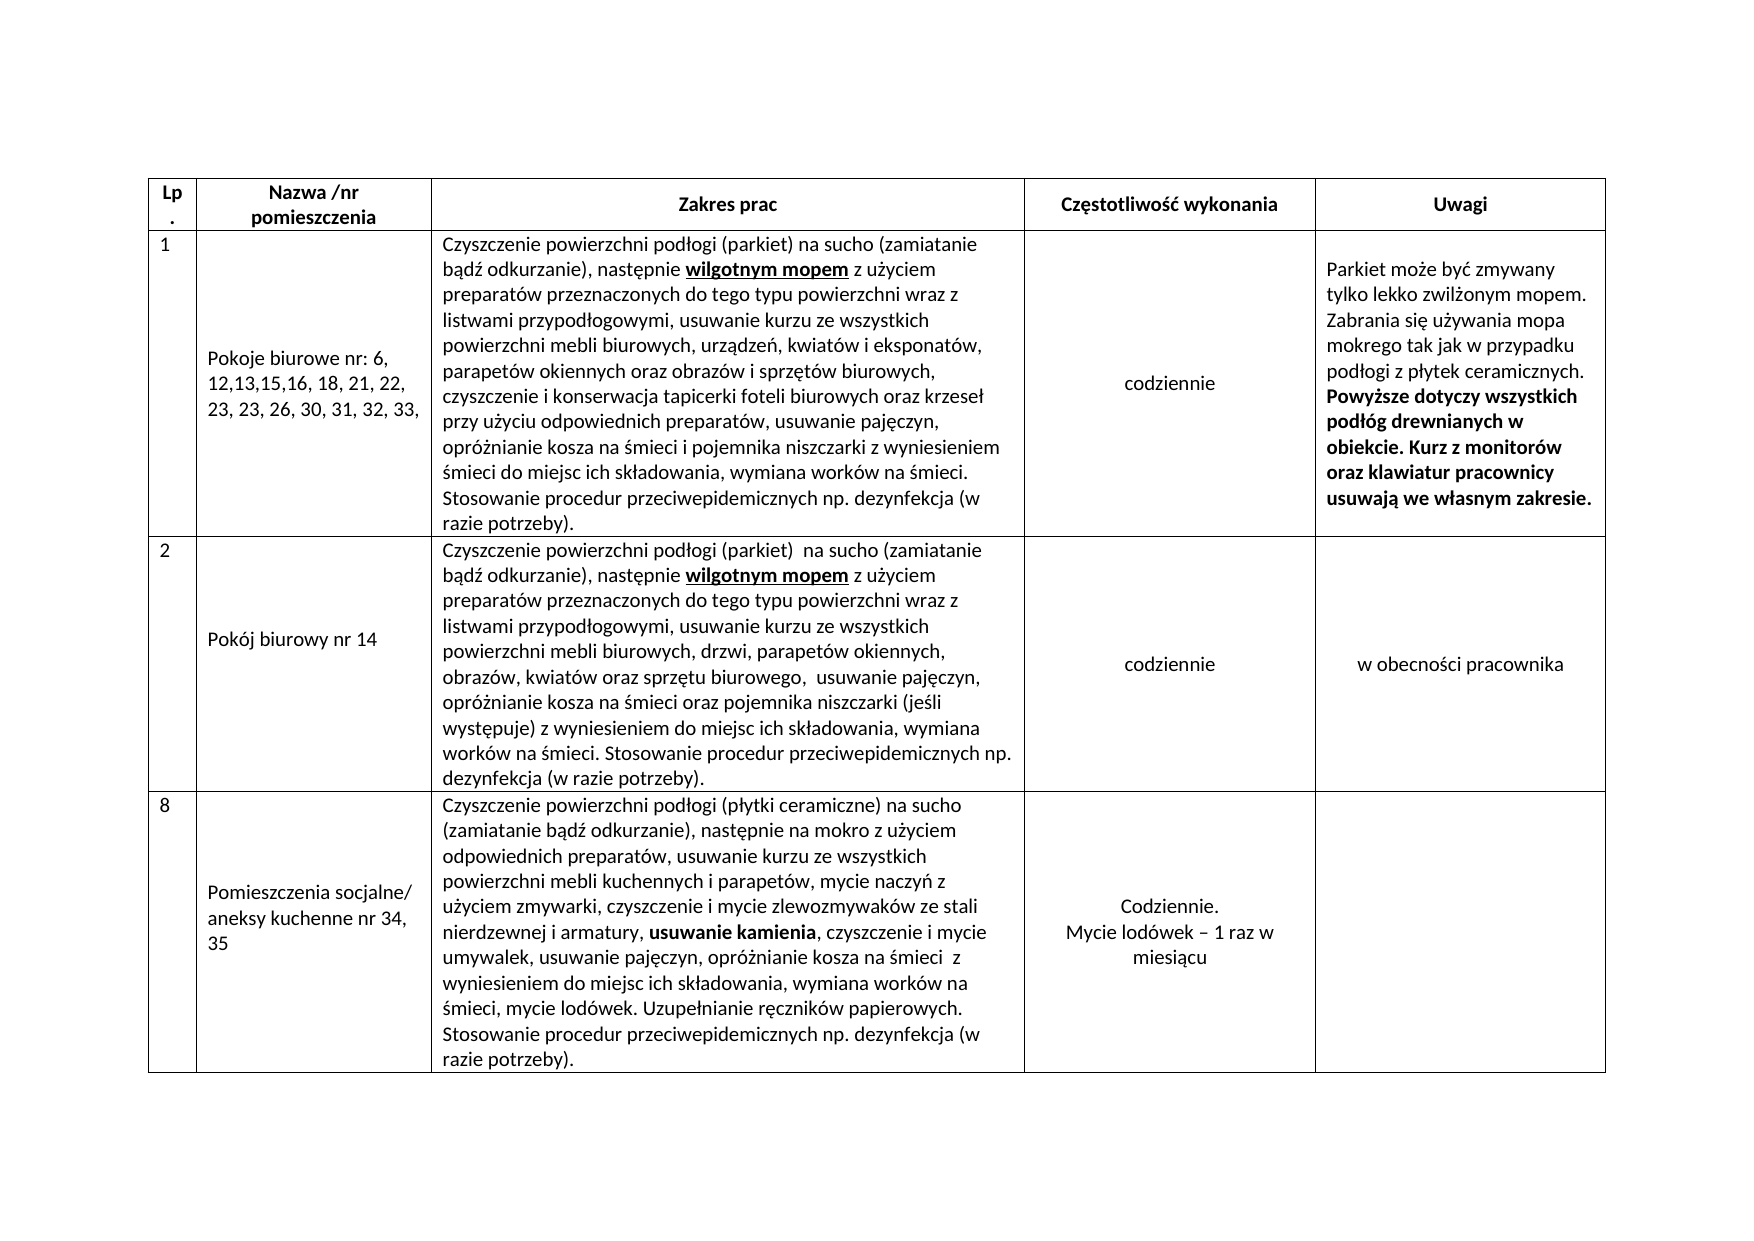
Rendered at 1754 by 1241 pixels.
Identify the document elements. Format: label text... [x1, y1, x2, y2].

table_cell Codziennie. Mycie lodówek – 1 raz w miesiącu [1025, 792, 1315, 1072]
table_cell Czyszczenie powierzchni podłogi (parkiet) na sucho (zamiatanie bądź odkurzanie), następnie wilgotnym mopem z użyciem preparatów przeznaczonych do tego typu powierzchni wraz z listwami przypodłogowymi, usuwanie kurzu ze wszystkich powierzchni mebli biurowych, urządzeń, kwiatów i eksponatów, parapetów okiennych oraz obrazów i sprzętów biurowych, czyszczenie i konserwacja tapicerki foteli biurowych oraz krzeseł przy użyciu odpowiednich preparatów, usuwanie pajęczyn, opróżnianie kosza na śmieci i pojemnika niszczarki z wyniesieniem śmieci do miejsc ich składowania, wymiana worków na śmieci. Stosowanie procedur przeciwepidemicznych np. dezynfekcja (w razie potrzeby). [432, 231, 1024, 536]
table_header Nazwa /nr pomieszczenia [197, 179, 431, 230]
table_cell 2 [149, 537, 196, 791]
table_cell Pomieszczenia socjalne/ aneksy kuchenne nr 34, 35 [197, 792, 431, 1072]
table_cell Czyszczenie powierzchni podłogi (parkiet) na sucho (zamiatanie bądź odkurzanie), następnie wilgotnym mopem z użyciem preparatów przeznaczonych do tego typu powierzchni wraz z listwami przypodłogowymi, usuwanie kurzu ze wszystkich powierzchni mebli biurowych, drzwi, parapetów okiennych, obrazów, kwiatów oraz sprzętu biurowego, usuwanie pajęczyn, opróżnianie kosza na śmieci oraz pojemnika niszczarki (jeśli występuje) z wyniesieniem do miejsc ich składowania, wymiana worków na śmieci. Stosowanie procedur przeciwepidemicznych np. dezynfekcja (w razie potrzeby). [432, 537, 1024, 791]
table_cell [1316, 792, 1605, 1072]
table_cell 1 [149, 231, 196, 536]
table_cell Parkiet może być zmywany tylko lekko zwilżonym mopem. Zabrania się używania mopa mokrego tak jak w przypadku podłogi z płytek ceramicznych. Powyższe dotyczy wszystkich podłóg drewnianych w obiekcie. Kurz z monitorów oraz klawiatur pracownicy usuwają we własnym zakresie. [1316, 231, 1605, 536]
table_cell codziennie [1025, 231, 1315, 536]
table_header Częstotliwość wykonania [1025, 179, 1315, 230]
table_cell codziennie [1025, 537, 1315, 791]
table_cell 8 [149, 792, 196, 1072]
table_header Uwagi [1316, 179, 1605, 230]
table_cell Pokój biurowy nr 14 [197, 537, 431, 791]
table_cell Czyszczenie powierzchni podłogi (płytki ceramiczne) na sucho (zamiatanie bądź odkurzanie), następnie na mokro z użyciem odpowiednich preparatów, usuwanie kurzu ze wszystkich powierzchni mebli kuchennych i parapetów, mycie naczyń z użyciem zmywarki, czyszczenie i mycie zlewozmywaków ze stali nierdzewnej i armatury, usuwanie kamienia, czyszczenie i mycie umywalek, usuwanie pajęczyn, opróżnianie kosza na śmieci z wyniesieniem do miejsc ich składowania, wymiana worków na śmieci, mycie lodówek. Uzupełnianie ręczników papierowych. Stosowanie procedur przeciwepidemicznych np. dezynfekcja (w razie potrzeby). [432, 792, 1024, 1072]
table_cell Pokoje biurowe nr: 6, 12,13,15,16, 18, 21, 22, 23, 23, 26, 30, 31, 32, 33, [197, 231, 431, 536]
table_header Lp. [149, 179, 196, 230]
table_cell w obecności pracownika [1316, 537, 1605, 791]
table_header Zakres prac [432, 179, 1024, 230]
